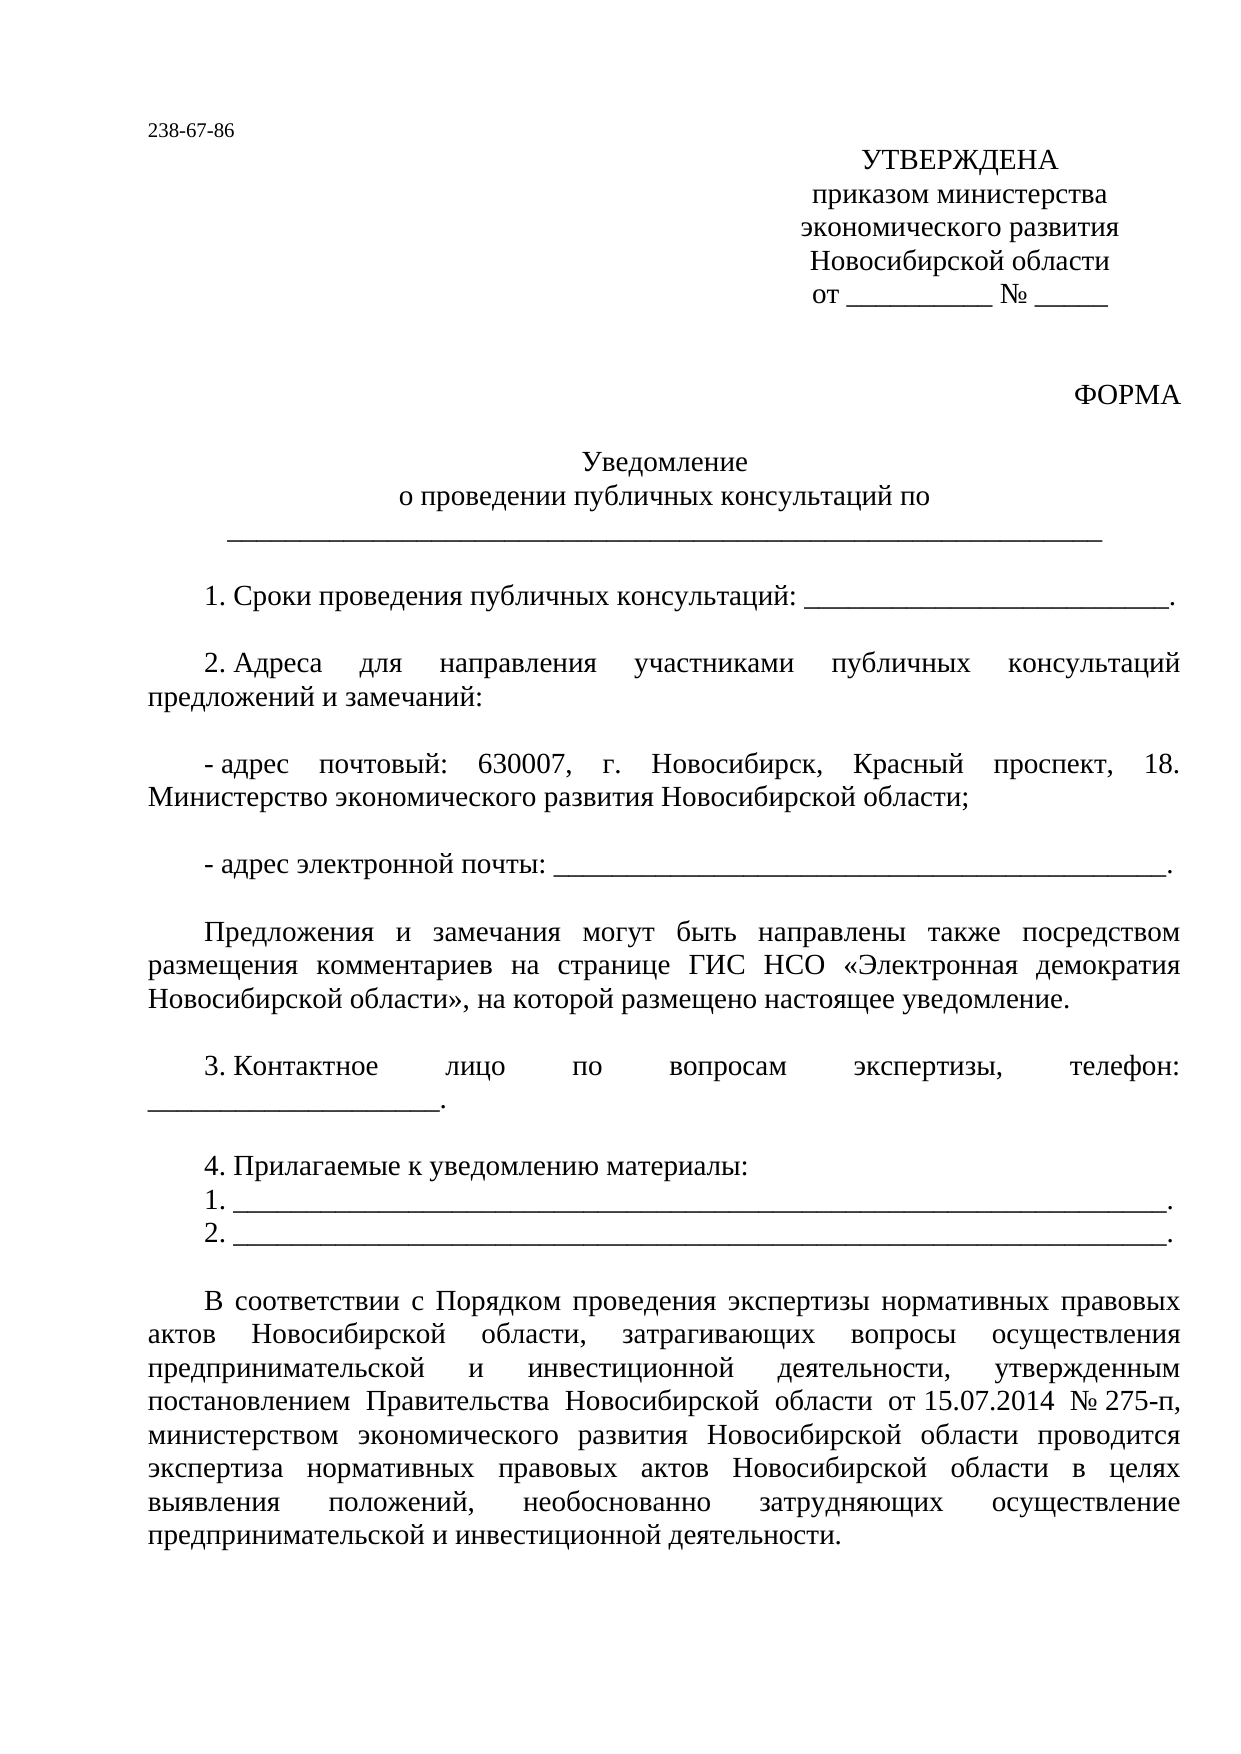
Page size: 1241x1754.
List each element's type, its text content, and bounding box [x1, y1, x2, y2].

text 3. Контактное лицо по вопросам экспертизы, телефон: ____________________. [148, 1048, 1181, 1115]
text от __________ № _____ [738, 276, 1181, 310]
text 1. Сроки проведения публичных консультаций: _________________________. [148, 578, 1181, 612]
text Уведомление [148, 444, 1181, 478]
text - адрес электронной почты: __________________________________________. [148, 847, 1181, 880]
text УТВЕРЖДЕНА [738, 142, 1181, 176]
text ____________________________________________________________ [148, 511, 1181, 545]
text 1. ________________________________________________________________. [148, 1182, 1181, 1216]
text 4. Прилагаемые к уведомлению материалы: [148, 1148, 1181, 1182]
text о проведении публичных консультаций по [148, 478, 1181, 511]
text В соответствии с Порядком проведения экспертизы нормативных правовых актов Новосибирской области, затрагивающих вопросы осуществления предпринимательской и инвестиционной деятельности, утвержденным постановлением Правительства Новосибирской области от 15.07.2014 № 275-п, министерством экономического развития Новосибирской области проводится экспертиза нормативных правовых актов Новосибирской области в целях выявления положений, необоснованно затрудняющих осуществление предпринимательской и инвестиционной деятельности. [148, 1283, 1181, 1551]
text 238-67-86 [148, 118, 1181, 142]
text Предложения и замечания могут быть направлены также посредством размещения комментариев на странице ГИС НСО «Электронная демократия Новосибирской области», на которой размещено настоящее уведомление. [148, 914, 1181, 1014]
text приказом министерства [738, 176, 1181, 209]
text 2. Адреса для направления участниками публичных консультаций предложений и замечаний: [148, 645, 1181, 712]
text ФОРМА [148, 377, 1181, 411]
text Новосибирской области [738, 243, 1181, 276]
text - адрес почтовый: 630007, г. Новосибирск, Красный проспект, 18. Министерство экономического развития Новосибирской области; [148, 746, 1181, 813]
text 2. ________________________________________________________________. [148, 1216, 1181, 1249]
text экономического развития [738, 209, 1181, 243]
